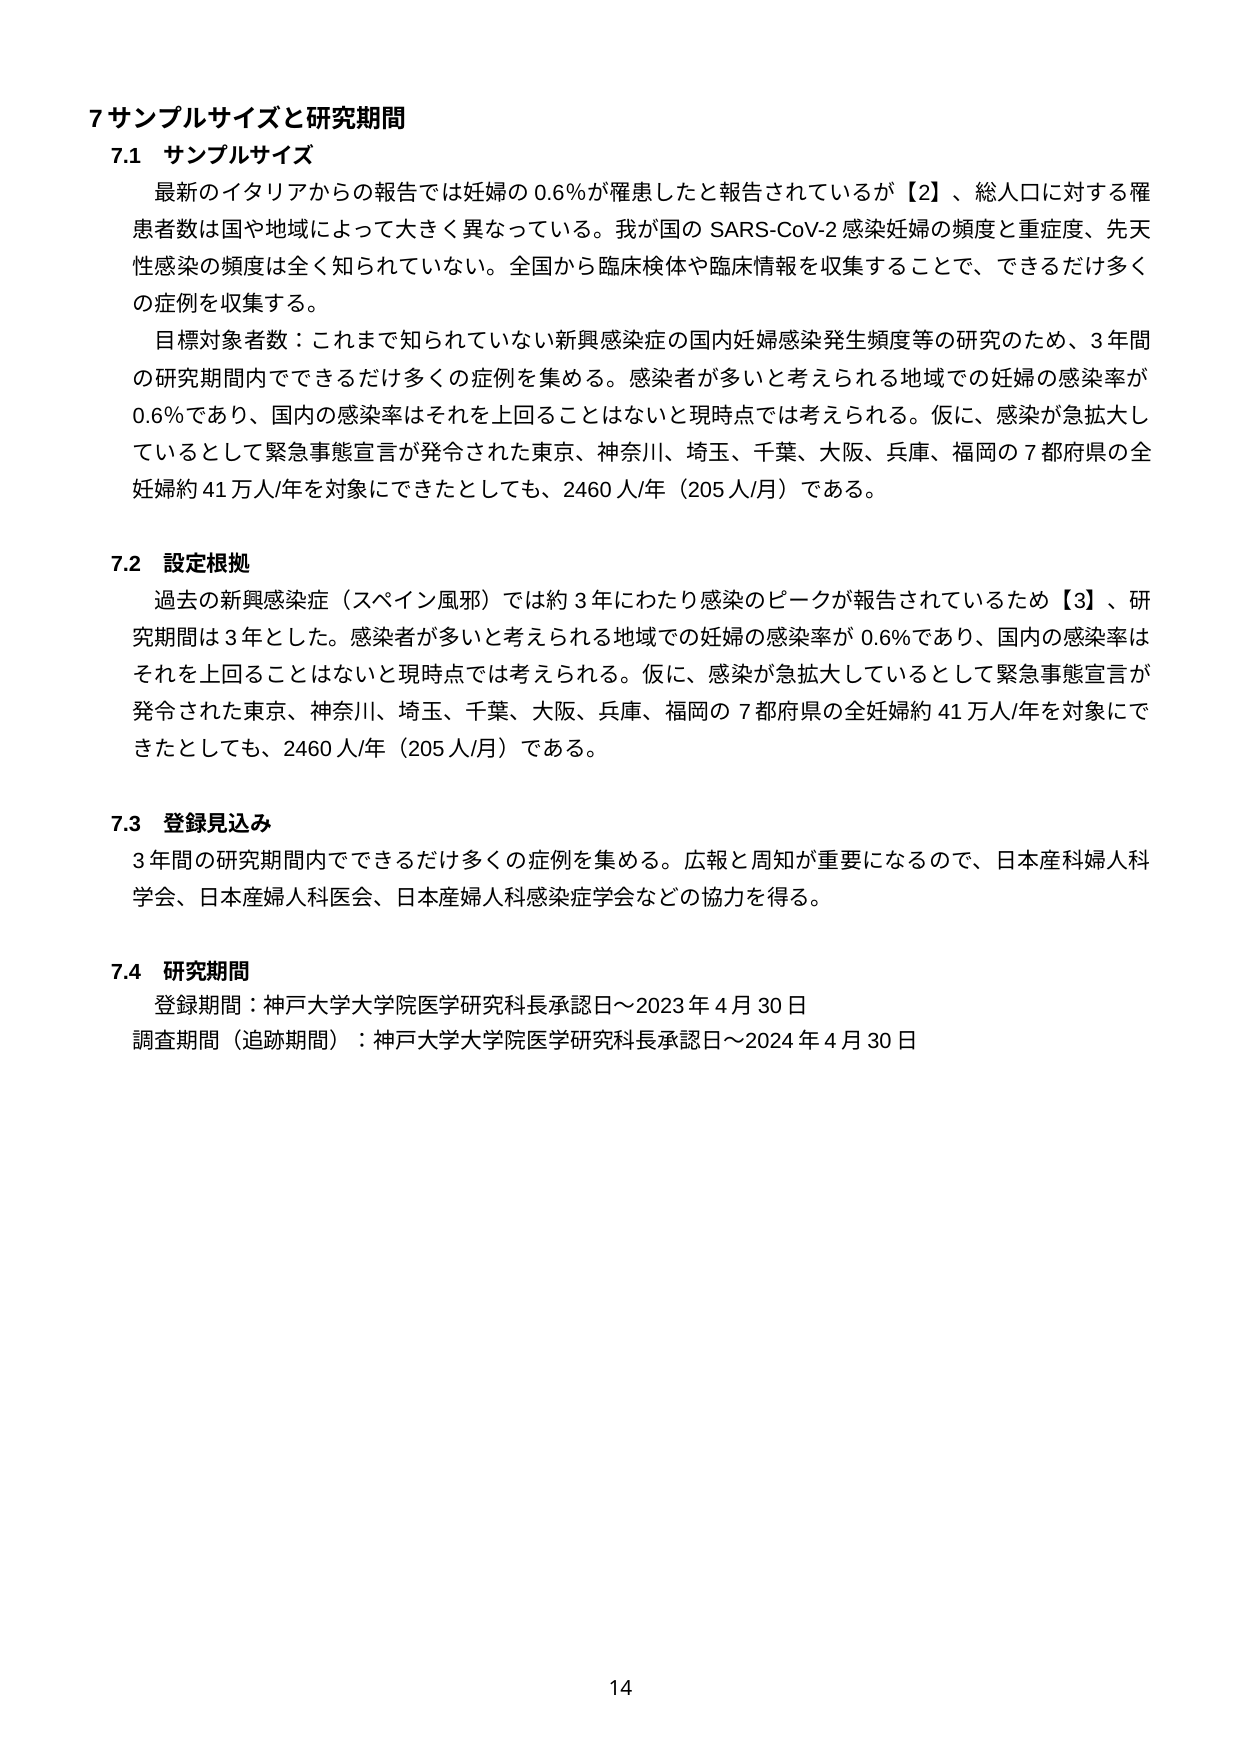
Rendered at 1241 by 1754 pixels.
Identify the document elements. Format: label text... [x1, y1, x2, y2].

text 3年間の研究期間内でできるだけ多くの症例を集める。広報と周知が重要になるので、日本産科婦人科学会、日本産婦人科医会、日本産婦人科感染症学会などの協力を得る。 [132, 840, 1152, 914]
text 調査期間（追跡期間）：神戸大学大学院医学研究科長承認日～2024年4月30日 [132, 1020, 1152, 1057]
text 7.3 登録見込み [111, 803, 1152, 840]
text 目標対象者数：これまで知られていない新興感染症の国内妊婦感染発生頻度等の研究のため、3年間の研究期間内でできるだけ多くの症例を集める。感染者が多いと考えられる地域での妊婦の感染率が0.6％であり、国内の感染率はそれを上回ることはないと現時点では考えられる。仮に、感染が急拡大しているとして緊急事態宣言が発令された東京、神奈川、埼玉、千葉、大阪、兵庫、福岡の7都府県の全妊婦約41万人/年を対象にできたとしても、2460人/年（205人/月）である。 [132, 321, 1152, 506]
text 過去の新興感染症（スペイン風邪）では約3年にわたり感染のピークが報告されているため【3】、研究期間は3年とした。感染者が多いと考えられる地域での妊婦の感染率が0.6%であり、国内の感染率はそれを上回ることはないと現時点では考えられる。仮に、感染が急拡大しているとして緊急事態宣言が発令された東京、神奈川、埼玉、千葉、大阪、兵庫、福岡の7都府県の全妊婦約41万人/年を対象にできたとしても、2460人/年（205人/月）である。 [132, 580, 1152, 766]
text 7.1 サンプルサイズ [111, 135, 1152, 172]
subtitle 7サンプルサイズと研究期間 [89, 98, 1152, 135]
text 7.4 研究期間 [111, 951, 1152, 988]
text 7.2 設定根拠 [111, 543, 1152, 580]
text 最新のイタリアからの報告では妊婦の0.6％が罹患したと報告されているが【2】、総人口に対する罹患者数は国や地域によって大きく異なっている。我が国のSARS-CoV-2感染妊婦の頻度と重症度、先天性感染の頻度は全く知られていない。全国から臨床検体や臨床情報を収集することで、できるだけ多くの症例を収集する。 [132, 172, 1152, 321]
text 登録期間：神戸大学大学院医学研究科長承認日～2023年4月30日 [89, 988, 1152, 1020]
